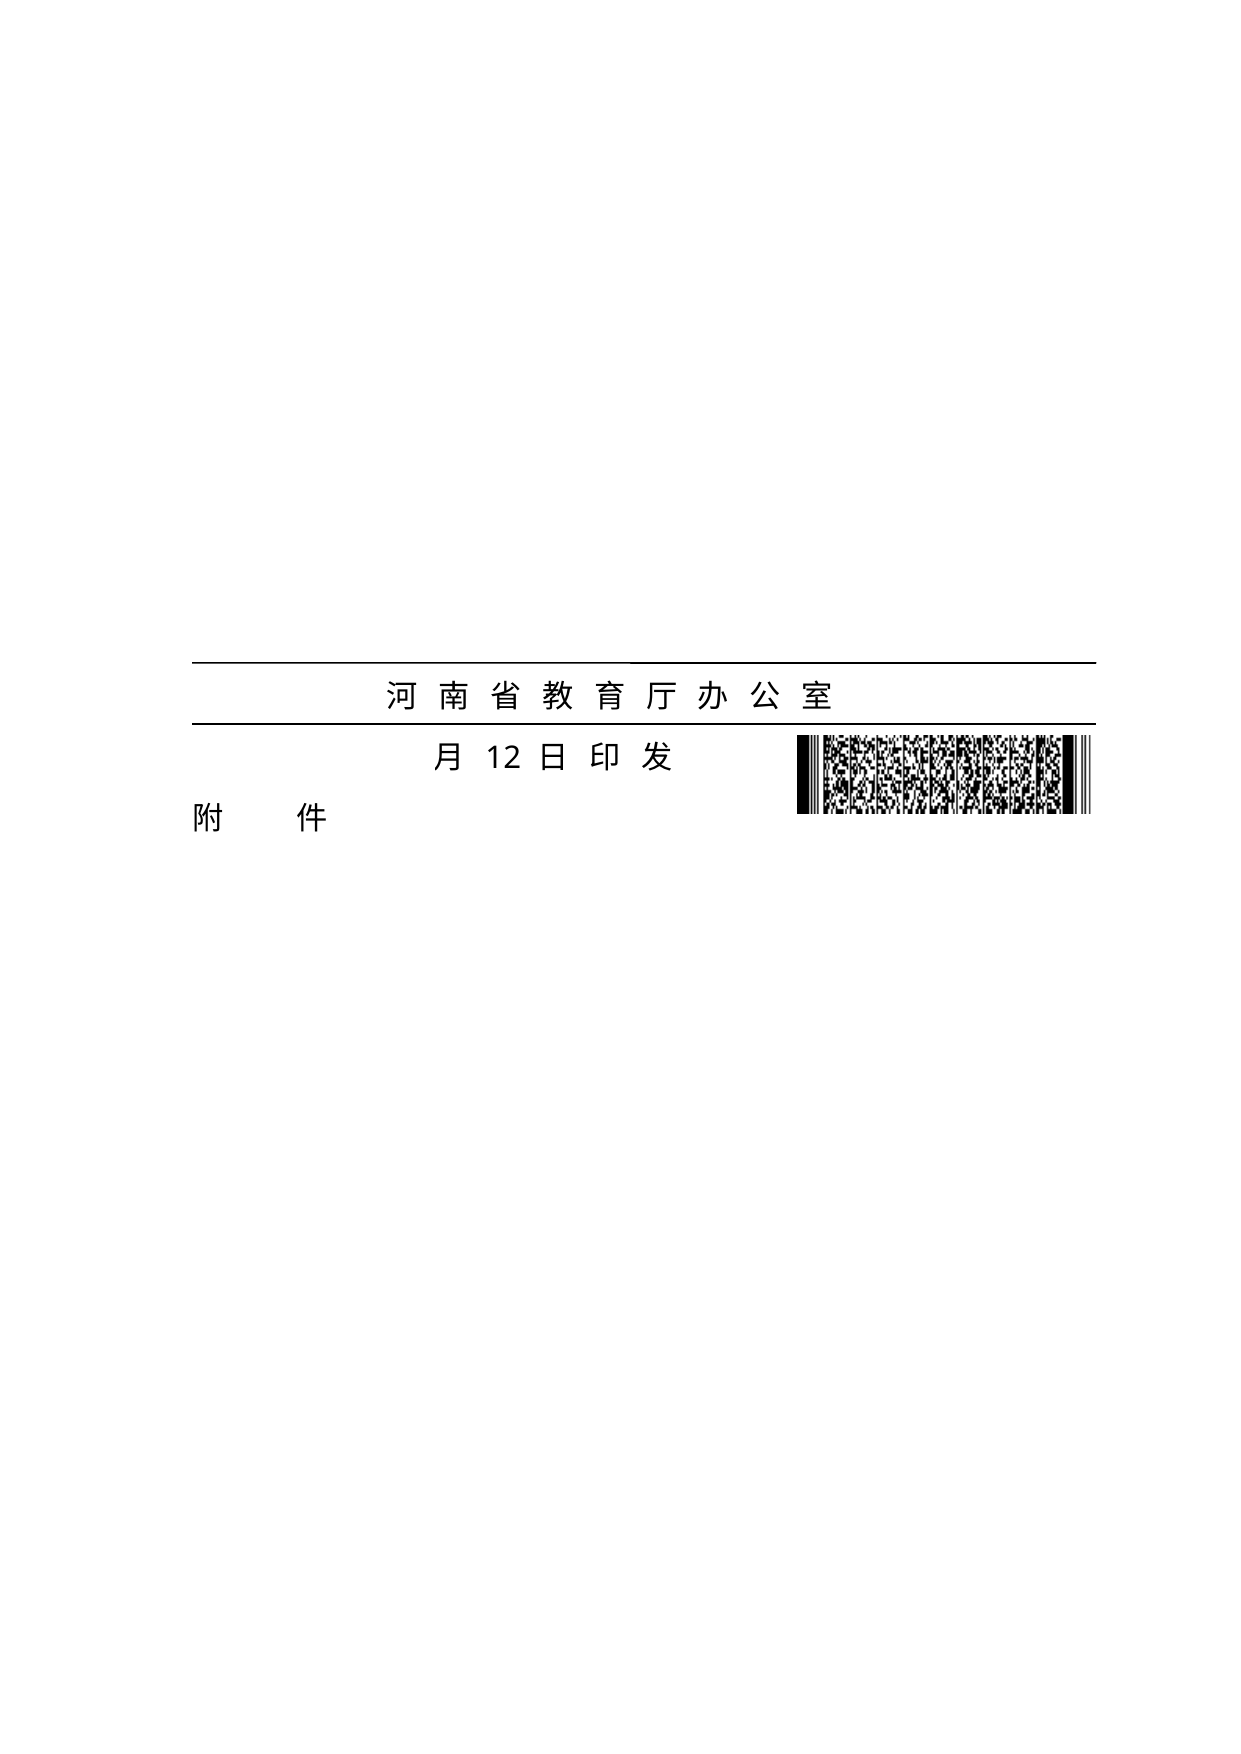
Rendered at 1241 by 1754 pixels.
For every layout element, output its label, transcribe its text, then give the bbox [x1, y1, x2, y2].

picture [797, 735, 1091, 814]
text 附 件 [192, 785, 1048, 846]
text 河南省教育厅办公室 印发 [435, 725, 1048, 785]
text 河南省教育厅办公室 印发 [192, 664, 1048, 723]
